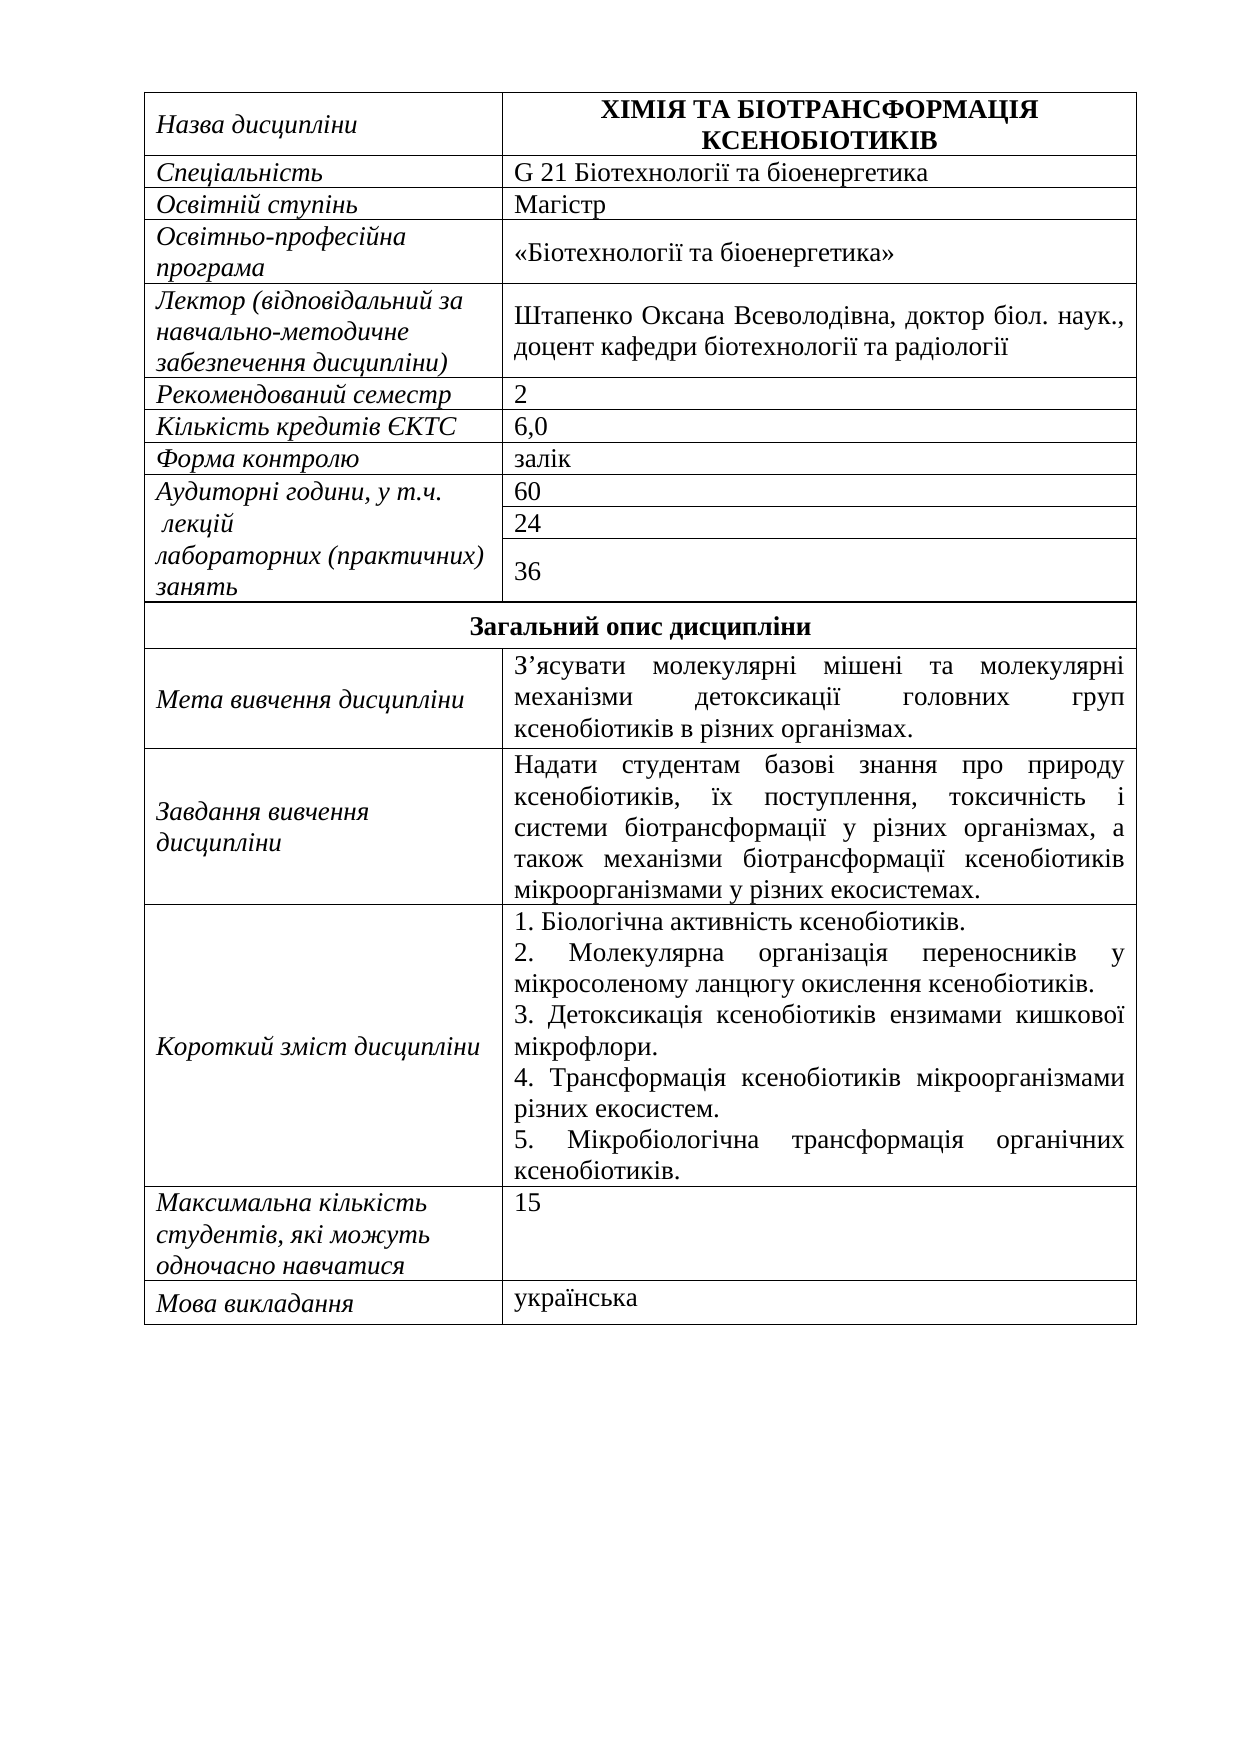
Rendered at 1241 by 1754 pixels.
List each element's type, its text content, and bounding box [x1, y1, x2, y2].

table_cell Аудиторні години, у т.ч. [145, 475, 502, 506]
table_cell Штапенко Оксана Всеволодівна, доктор біол. наук., доцент кафедри біотехнології та радіології [503, 284, 1136, 377]
table_cell Завдання вивчення дисципліни [145, 749, 502, 904]
table_cell 60 [503, 475, 1136, 506]
table_cell Магістр [503, 188, 1136, 219]
table_cell залік [503, 443, 1136, 474]
table_header ХІМІЯ ТА БІОТРАНСФОРМАЦІЯ КСЕНОБІОТИКІВ [503, 93, 1136, 155]
table_cell G 21 Біотехнології та біоенергетика [503, 156, 1136, 187]
table_cell 2 [503, 378, 1136, 409]
table_cell лекцій [145, 506, 502, 538]
table_cell Лектор (відповідальний за навчально-методичне забезпечення дисципліни) [145, 284, 502, 377]
table_cell 15 [503, 1187, 1136, 1280]
table_cell Максимальна кількість студентів, які можуть одночасно навчатися [145, 1187, 502, 1280]
table_cell лабораторних (практичних) занять [145, 538, 502, 601]
table_cell Форма контролю [145, 443, 502, 474]
table_cell Надати студентам базові знання про природу ксенобіотиків, їх поступлення, токсичність і системи біотрансформації у різних організмах, а також механізми біотрансформації ксенобіотиків мікроорганізмами у різних екосистемах. [503, 749, 1136, 904]
table_cell Мета вивчення дисципліни [145, 649, 502, 747]
table_header Назва дисципліни [145, 93, 502, 155]
table_cell українська [503, 1281, 1136, 1324]
table_cell 24 [503, 507, 1136, 538]
table_cell 1. Біологічна активність ксенобіотиків. 2. Молекулярна організація переносників у мікросоленому ланцюгу окислення ксенобіотиків. 3. Детоксикація ксенобіотиків ензимами кишкової мікрофлори. 4. Трансформація ксенобіотиків мікроорганізмами різних екосистем. 5. Мікробіологічна трансформація органічних ксенобіотиків. [503, 905, 1136, 1186]
table_cell Короткий зміст дисципліни [145, 905, 502, 1186]
table_cell Загальний опис дисципліни [145, 603, 1136, 648]
table_cell Спеціальність [145, 156, 502, 187]
table_cell «Біотехнології та біоенергетика» [503, 220, 1136, 283]
table_cell Освітній ступінь [145, 188, 502, 219]
table_cell Освітньо-професійна програма [145, 220, 502, 283]
table_cell 6,0 [503, 410, 1136, 442]
table_cell Рекомендований семестр [145, 378, 502, 409]
table_cell З’ясувати молекулярні мішені та молекулярні механізми детоксикації головних груп ксенобіотиків в різних організмах. [503, 649, 1136, 747]
table_cell 36 [503, 539, 1136, 601]
table_cell Мова викладання [145, 1281, 502, 1324]
table_cell Кількість кредитів ЄКТС [145, 410, 502, 442]
